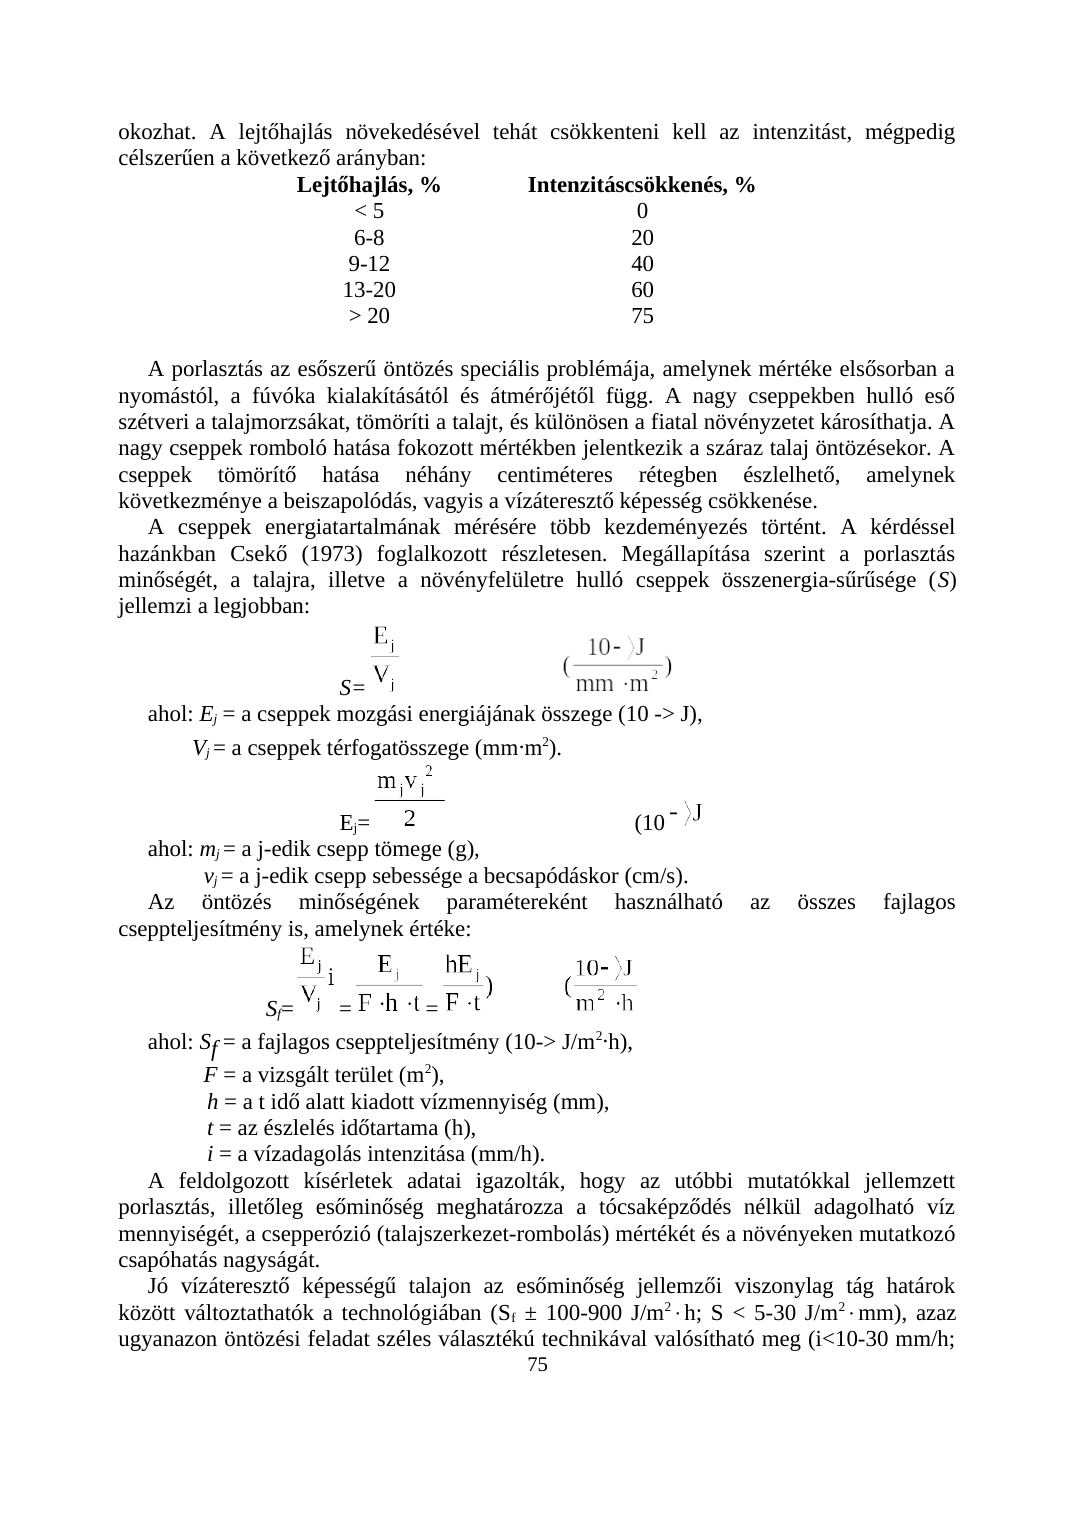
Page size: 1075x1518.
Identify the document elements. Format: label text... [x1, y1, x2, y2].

text ahol: Ej = a cseppek mozgási energiájának összege (10 -> J), [118, 700, 957, 727]
text Sf=== [118, 941, 957, 1021]
text A feldolgozott kísérletek adatai igazolták, hogy az utóbbi mutatókkal jellemzett porlasztás, illetőleg esőminőség meghatározza a tócsaképződés nélkül adagolható víz mennyiségét, a csepperózió (talajszerkezet-rombolás) mértékét és a növényeken mutatkozó csapóhatás nagyságát. [118, 1167, 957, 1272]
text S= [118, 619, 957, 700]
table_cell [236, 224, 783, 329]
text t = az észlelés időtartama (h), [118, 1114, 957, 1141]
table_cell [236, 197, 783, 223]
text Ej= (10 [118, 760, 957, 836]
text Vj = a cseppek térfogatösszege (mm.m2). [118, 727, 957, 760]
text Az öntözés minőségének paramétereként használható az összes fajlagos cseppteljesítmény is, amelynek értéke: [118, 888, 957, 941]
text h = a t idő alatt kiadott vízmennyiség (mm), [118, 1088, 957, 1114]
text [118, 1272, 957, 1351]
text ahol: mj = a j-edik csepp tömege (g), [118, 836, 957, 862]
text A cseppek energiatartalmának mérésére több kezdeményezés történt. A kérdéssel hazánkban Csekő (1973) foglalkozott részletesen. Megállapítása szerint a porlasztás minőségét, a talajra, illetve a növényfelületre hulló cseppek összenergia-sűrűsége (S) jellemzi a legjobban: [118, 513, 957, 619]
text vj = a j-edik csepp sebessége a becsapódáskor (cm/s). [118, 862, 957, 888]
text A porlasztás az esőszerű öntözés speciális problémája, amelynek mértéke elsősorban a nyomástól, a fúvóka kialakításától és átmérőjétől függ. A nagy cseppekben hulló eső szétveri a talajmorzsákat, tömöríti a talajt, és különösen a fiatal növényzetet károsíthatja. A nagy cseppek romboló hatása fokozott mértékben jelentkezik a száraz talaj öntözésekor. A cseppek tömörítő hatása néhány centiméteres rétegben észlelhető, amelynek következménye a beiszapolódás, vagyis a vízáteresztő képesség csökkenése. [118, 355, 957, 513]
text i = a vízadagolás intenzitása (mm/h). [118, 1141, 957, 1167]
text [118, 118, 957, 171]
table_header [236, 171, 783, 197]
text ahol: Sf = a fajlagos cseppteljesítmény (10-> J/m2.h), [118, 1021, 957, 1061]
text F = a vizsgált terület (m2), [118, 1061, 957, 1088]
